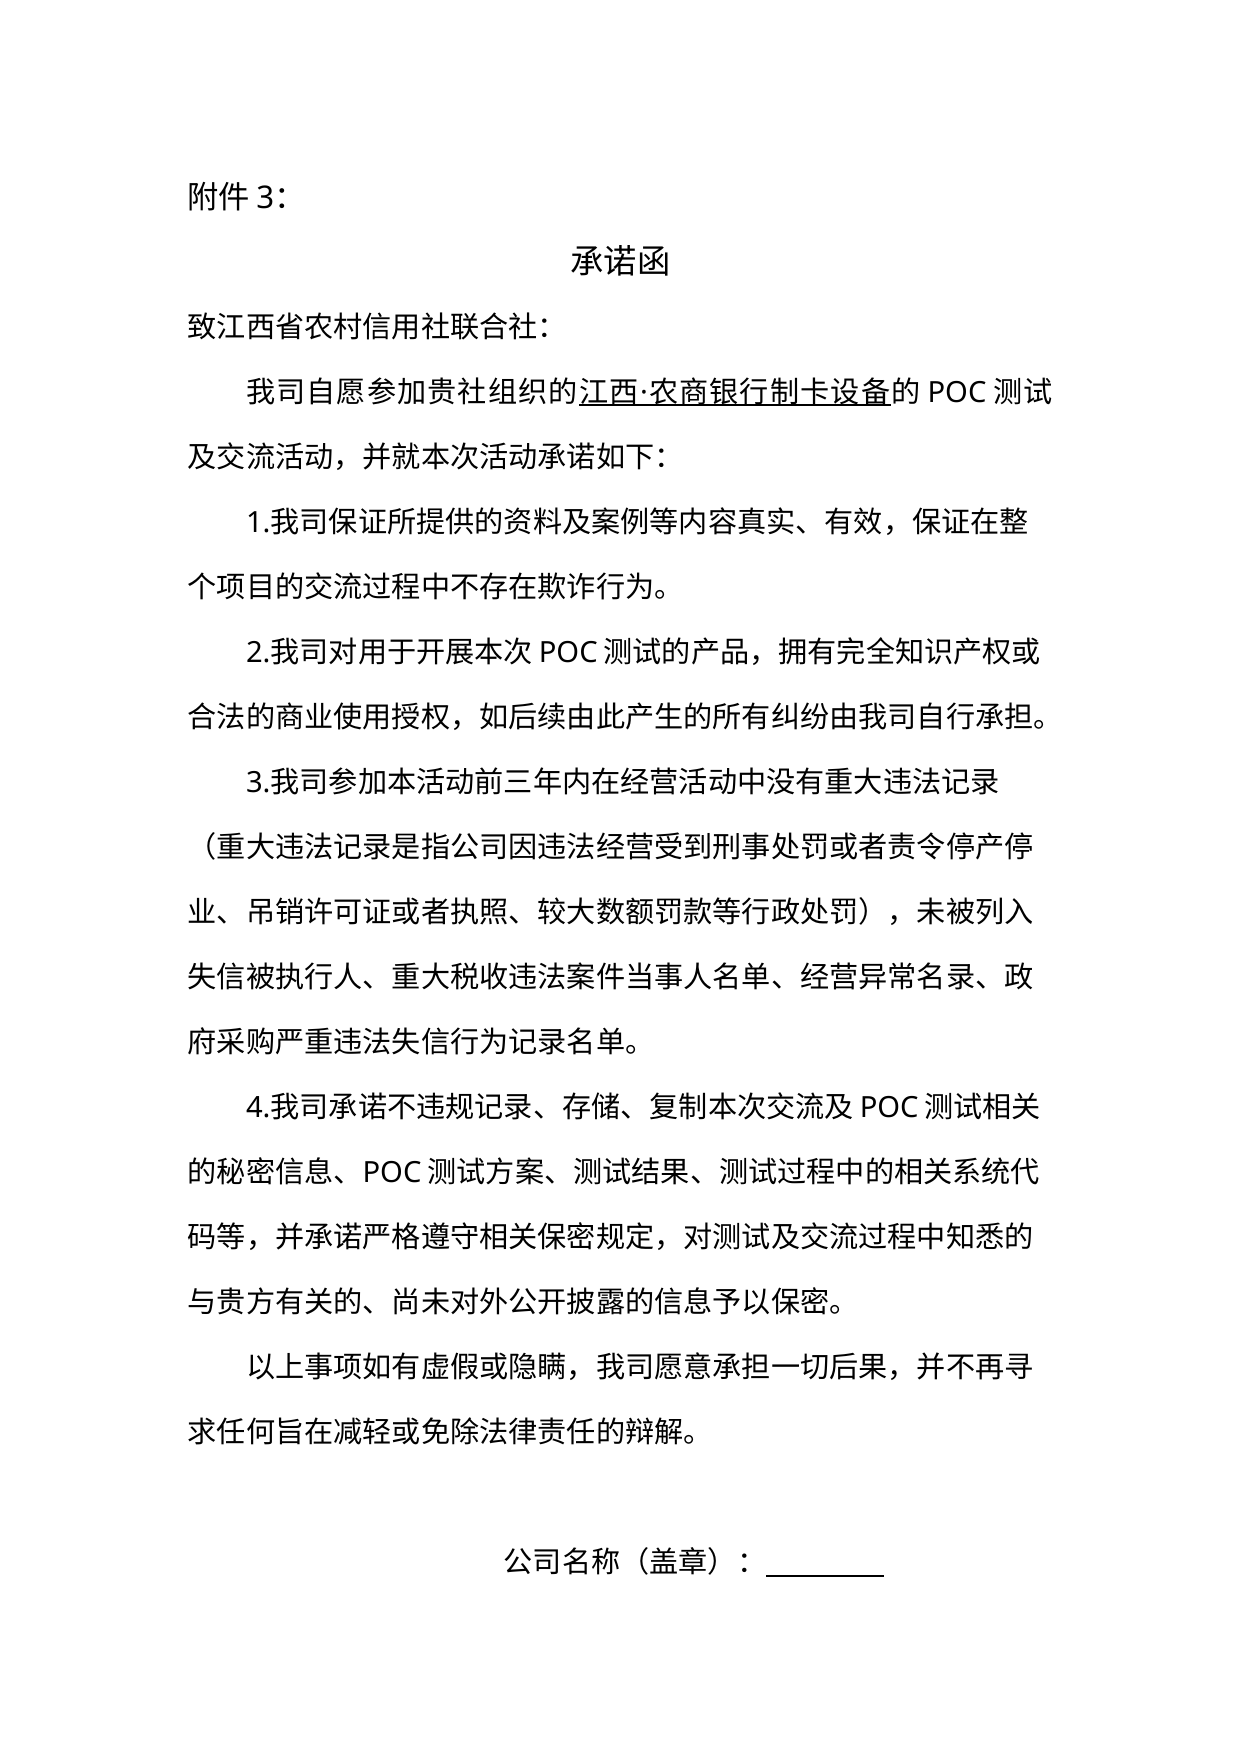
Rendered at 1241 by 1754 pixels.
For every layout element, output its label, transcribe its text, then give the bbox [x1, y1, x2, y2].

text 3.我司参加本活动前三年内在经营活动中没有重大违法记录（重大违法记录是指公司因违法经营受到刑事处罚或者责令停产停业、吊销许可证或者执照、较大数额罚款等行政处罚），未被列入失信被执行人、重大税收违法案件当事人名单、经营异常名录、政府采购严重违法失信行为记录名单。 [187, 747, 1053, 1072]
text 附件3： [187, 162, 1053, 227]
text 2.我司对用于开展本次POC测试的产品，拥有完全知识产权或合法的商业使用授权，如后续由此产生的所有纠纷由我司自行承担。 [187, 617, 1053, 747]
text 承诺函 [187, 227, 1053, 292]
text 致江西省农村信用社联合社： [187, 292, 1053, 357]
text 1.我司保证所提供的资料及案例等内容真实、有效，保证在整个项目的交流过程中不存在欺诈行为。 [187, 487, 1053, 617]
text 4.我司承诺不违规记录、存储、复制本次交流及POC测试相关的秘密信息、POC测试方案、测试结果、测试过程中的相关系统代码等，并承诺严格遵守相关保密规定，对测试及交流过程中知悉的与贵方有关的、尚未对外公开披露的信息予以保密。 [187, 1072, 1053, 1332]
text 公司名称（盖章）： [187, 1527, 1053, 1592]
text 我司自愿参加贵社组织的江西·农商银行制卡设备的POC测试及交流活动，并就本次活动承诺如下： [187, 357, 1053, 487]
text 以上事项如有虚假或隐瞒，我司愿意承担一切后果，并不再寻求任何旨在减轻或免除法律责任的辩解。 [187, 1332, 1053, 1462]
